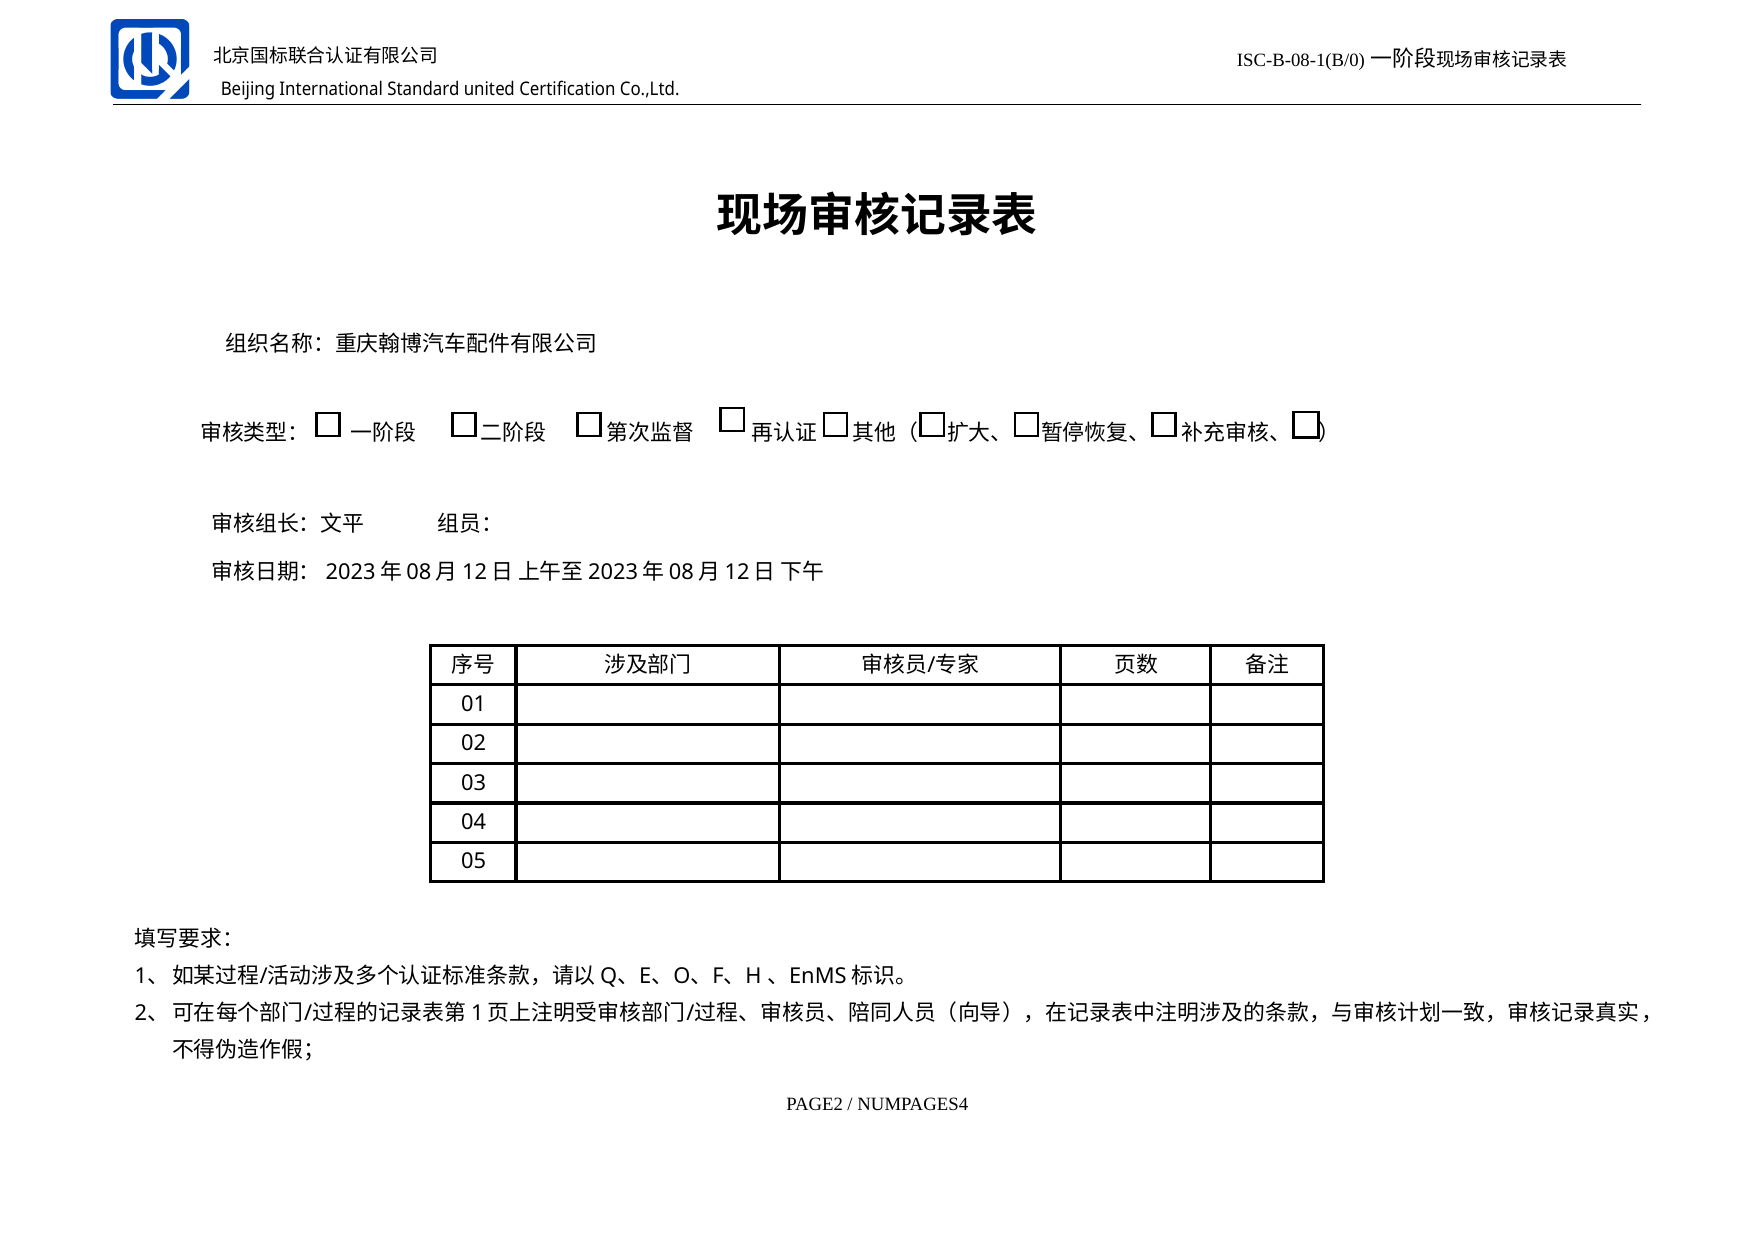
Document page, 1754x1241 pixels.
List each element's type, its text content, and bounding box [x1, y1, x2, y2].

table_cell [781, 844, 1059, 880]
table_cell 01 [432, 686, 514, 723]
table_cell [518, 726, 778, 762]
text 填写要求： [112, 920, 1641, 953]
list 如某过程/活动涉及多个认证标准条款，请以Q、E、O、F、H 、EnMS标识。 [134, 957, 1641, 990]
table_cell [1212, 765, 1322, 801]
table_cell [518, 844, 778, 880]
table_cell [1062, 686, 1209, 723]
picture [110, 19, 190, 99]
text 现场审核记录表 [112, 163, 1641, 261]
table_header 序号 [432, 647, 514, 683]
table_cell [1062, 805, 1209, 841]
list 可在每个部门/过程的记录表第1页上注明受审核部门/过程、审核员、陪同人员（向导），在记录表中注明涉及的条款，与审核计划一致，审核记录真实，不得伪造作假； [134, 994, 1641, 1064]
table_cell 03 [432, 765, 514, 801]
table_cell [1062, 765, 1209, 801]
table_cell [1062, 726, 1209, 762]
table_cell [1212, 726, 1322, 762]
table_cell [781, 805, 1059, 841]
table_cell [781, 686, 1059, 723]
table_cell [1212, 844, 1322, 880]
table_cell 05 [432, 844, 514, 880]
table_cell [518, 765, 778, 801]
table_cell 02 [432, 726, 514, 762]
table_cell [1212, 805, 1322, 841]
table_cell [781, 726, 1059, 762]
text 审核日期： 2023年08月12日 上午至2023年08月12日 下午 [112, 554, 1641, 587]
table_cell [1062, 844, 1209, 880]
table_cell 04 [432, 805, 514, 841]
text 审核组长：文平 组员： [112, 506, 1641, 538]
table_header 备注 [1212, 647, 1322, 683]
table_header 涉及部门 [518, 647, 778, 683]
text 审核类型： 一阶段 二阶段 第次监督 再认证 其他（扩大、暂停恢复、补充审核、） [112, 399, 1641, 464]
table_cell [518, 686, 778, 723]
table_header 页数 [1062, 647, 1209, 683]
table_header 审核员/专家 [781, 647, 1059, 683]
table_cell [1212, 686, 1322, 723]
text 组织名称：重庆翰博汽车配件有限公司 [112, 326, 1641, 358]
table_cell [518, 805, 778, 841]
table_cell [781, 765, 1059, 801]
